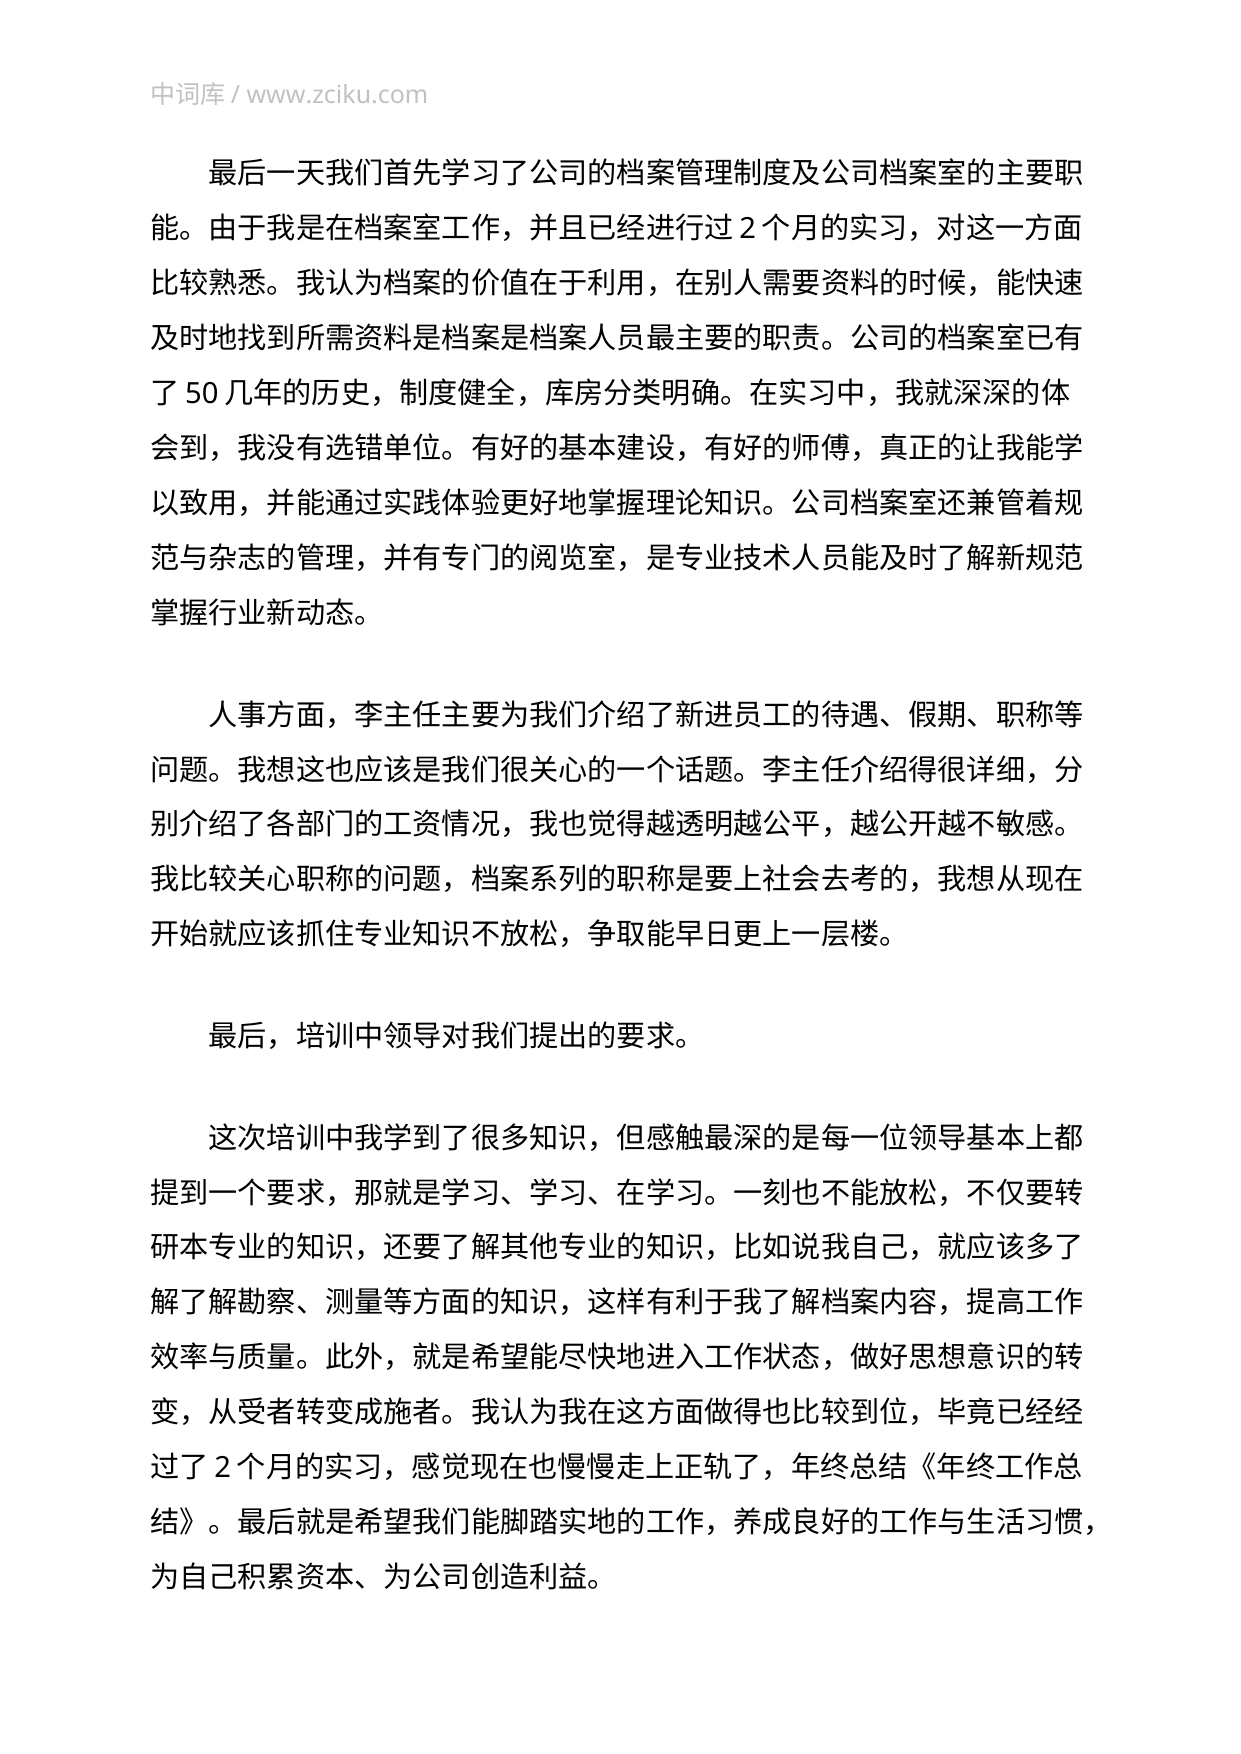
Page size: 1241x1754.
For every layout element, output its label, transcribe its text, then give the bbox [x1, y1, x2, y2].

text 这次培训中我学到了很多知识，但感触最深的是每一位领导基本上都提到一个要求，那就是学习、学习、在学习。一刻也不能放松，不仅要转研本专业的知识，还要了解其他专业的知识，比如说我自己，就应该多了解了解勘察、测量等方面的知识，这样有利于我了解档案内容，提高工作效率与质量。此外，就是希望能尽快地进入工作状态，做好思想意识的转变，从受者转变成施者。我认为我在这方面做得也比较到位，毕竟已经经过了2个月的实习，感觉现在也慢慢走上正轨了，年终总结《年终工作总结》。最后就是希望我们能脚踏实地的工作，养成良好的工作与生活习惯，为自己积累资本、为公司创造利益。 [150, 1114, 1090, 1596]
text 最后一天我们首先学习了公司的档案管理制度及公司档案室的主要职能。由于我是在档案室工作，并且已经进行过2个月的实习，对这一方面比较熟悉。我认为档案的价值在于利用，在别人需要资料的时候，能快速及时地找到所需资料是档案是档案人员最主要的职责。公司的档案室已有了50几年的历史，制度健全，库房分类明确。在实习中，我就深深的体会到，我没有选错单位。有好的基本建设，有好的师傅，真正的让我能学以致用，并能通过实践体验更好地掌握理论知识。公司档案室还兼管着规范与杂志的管理，并有专门的阅览室，是专业技术人员能及时了解新规范掌握行业新动态。 [150, 150, 1090, 632]
text 最后，培训中领导对我们提出的要求。 [150, 1012, 1090, 1055]
text 人事方面，李主任主要为我们介绍了新进员工的待遇、假期、职称等问题。我想这也应该是我们很关心的一个话题。李主任介绍得很详细，分别介绍了各部门的工资情况，我也觉得越透明越公平，越公开越不敏感。我比较关心职称的问题，档案系列的职称是要上社会去考的，我想从现在开始就应该抓住专业知识不放松，争取能早日更上一层楼。 [150, 691, 1090, 953]
